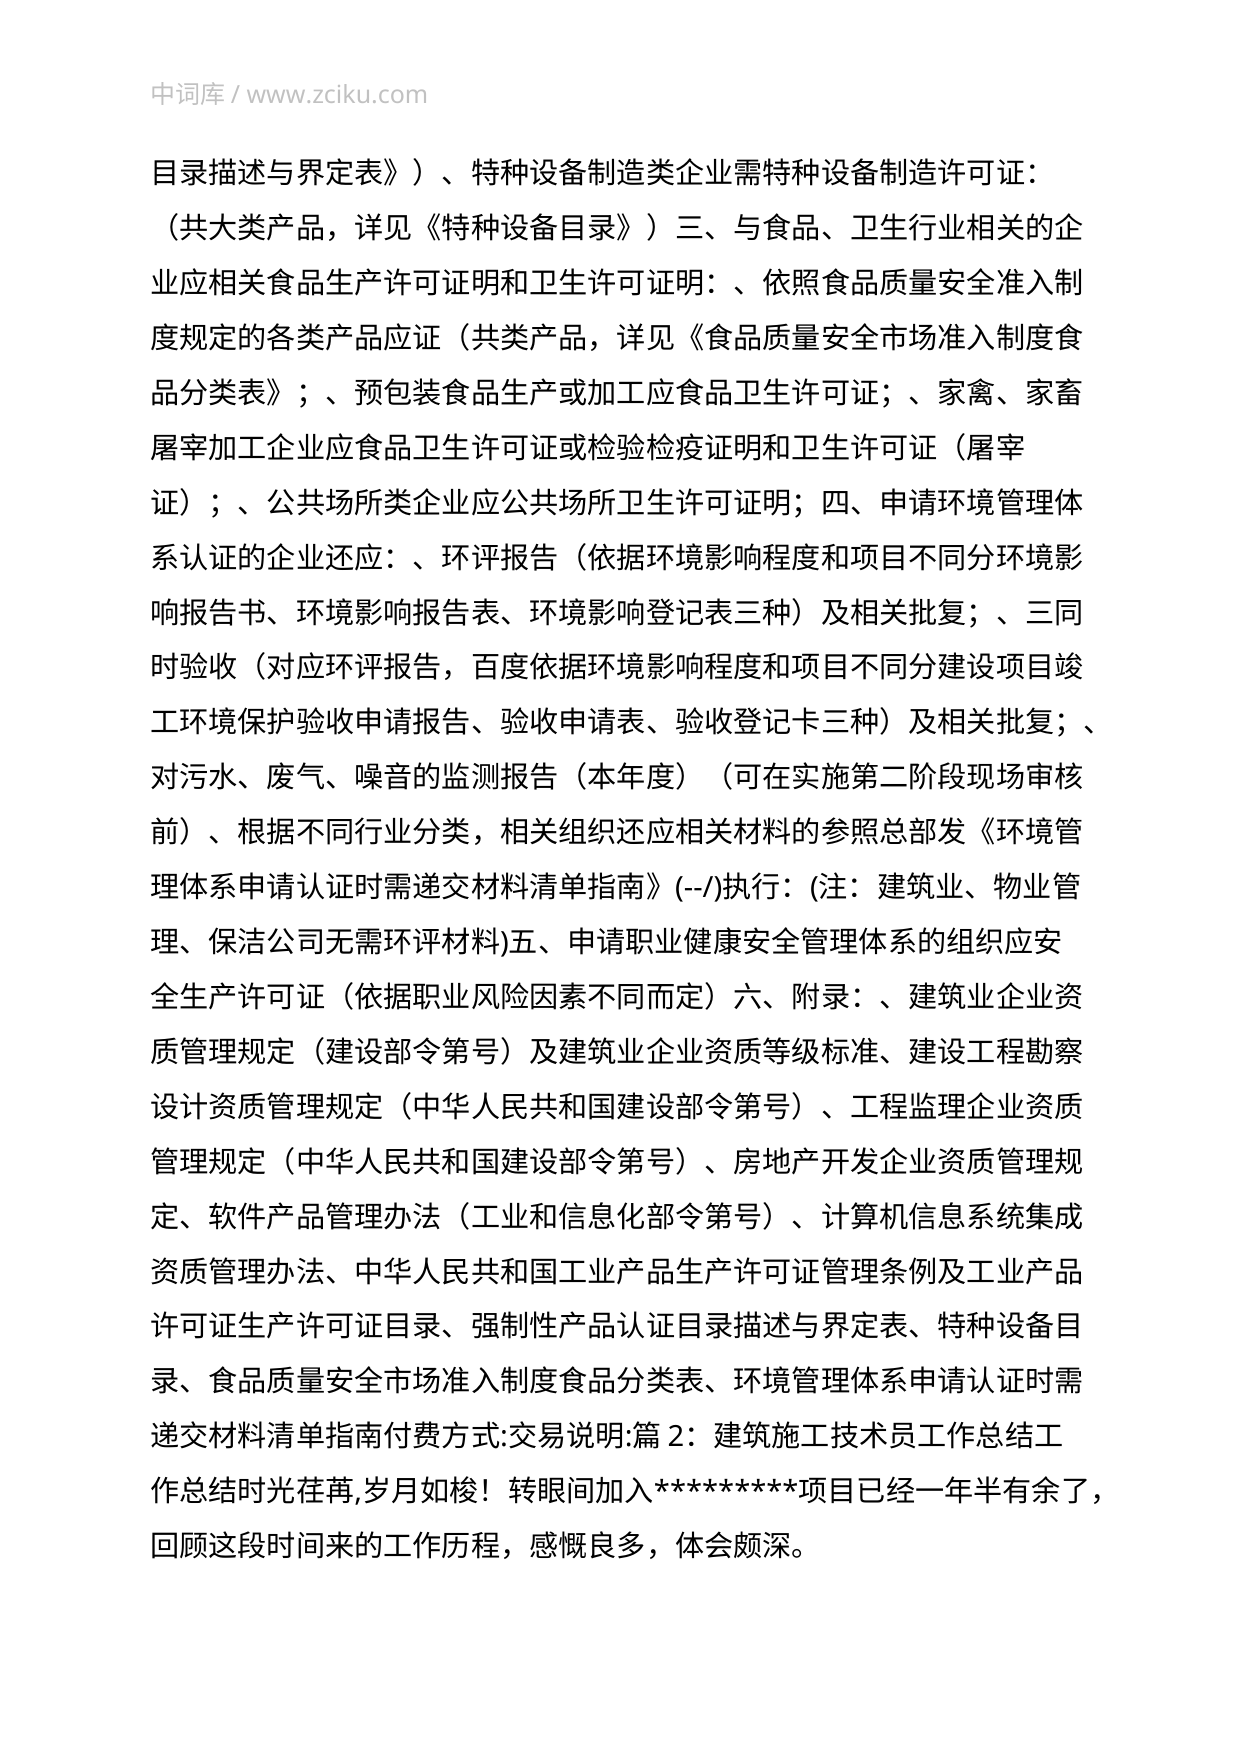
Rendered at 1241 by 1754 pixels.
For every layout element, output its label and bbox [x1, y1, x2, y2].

text [150, 150, 1090, 1565]
